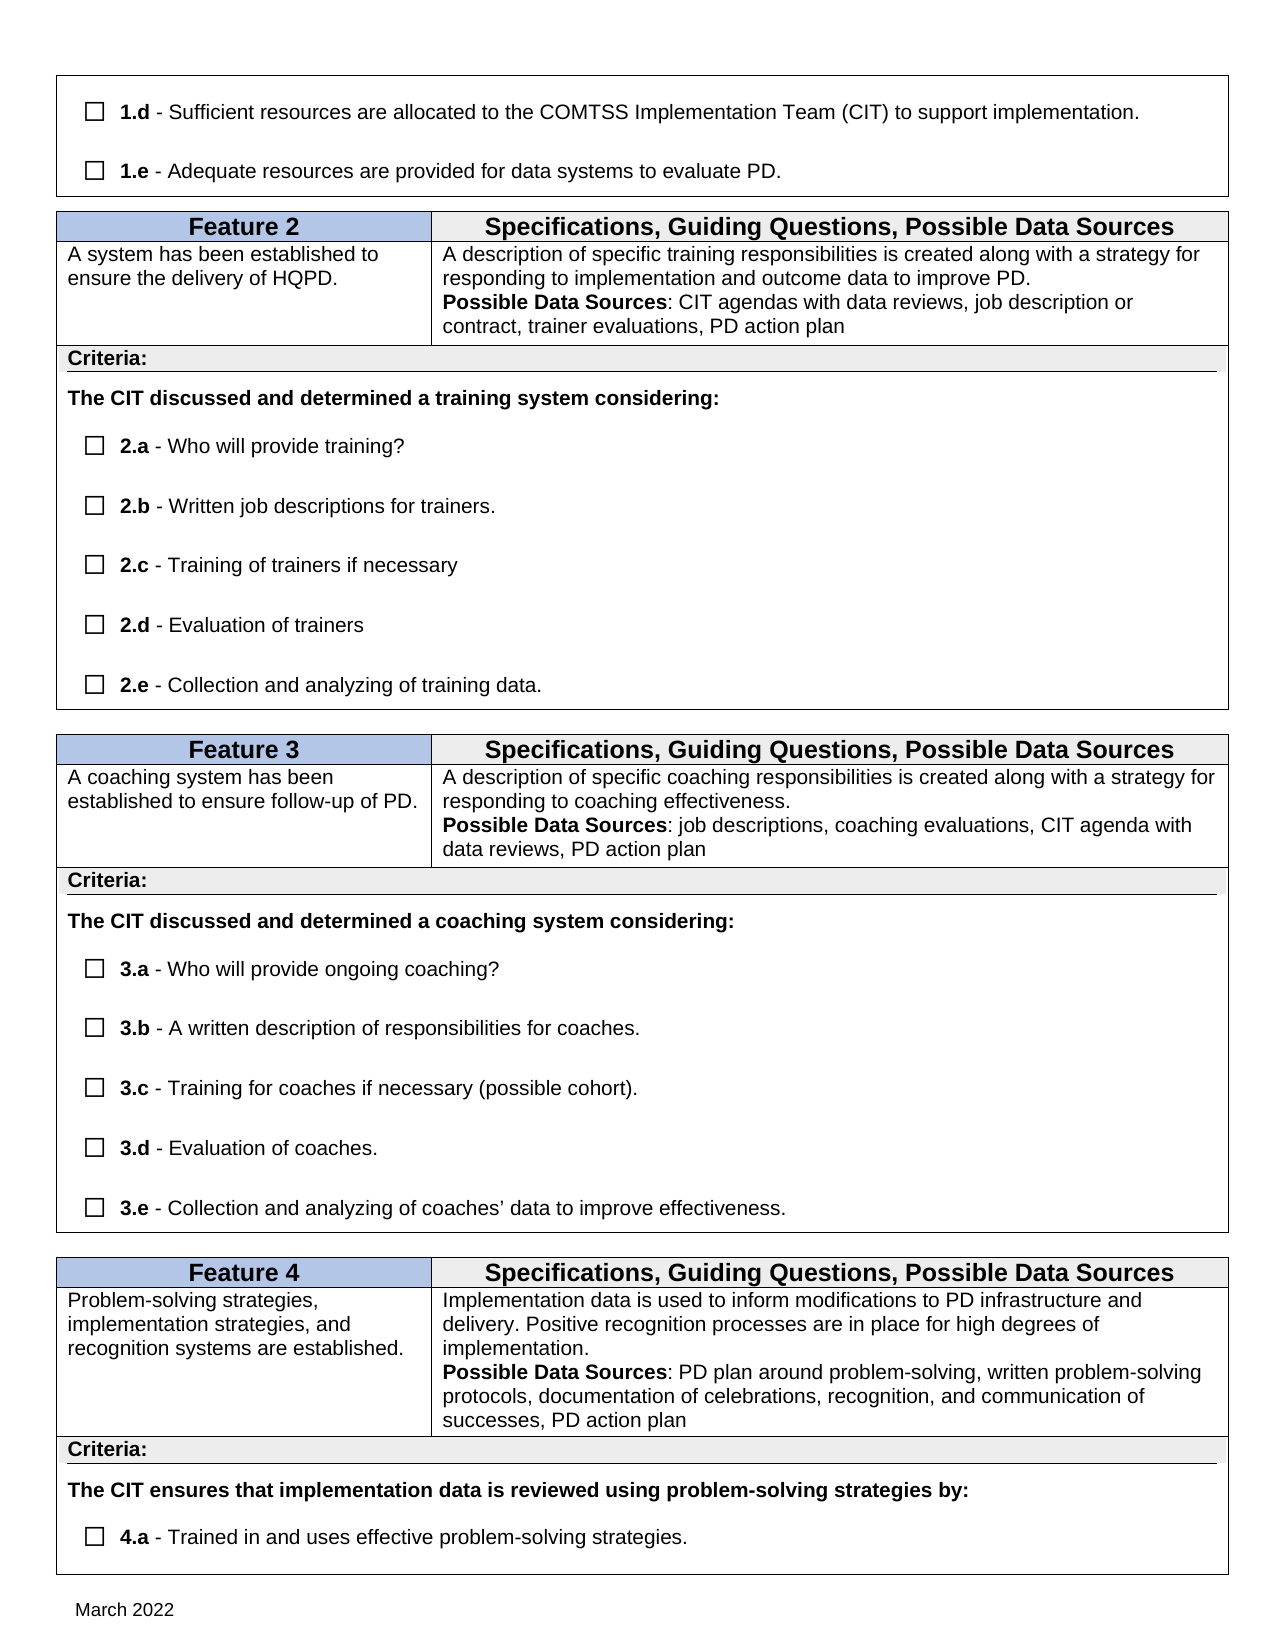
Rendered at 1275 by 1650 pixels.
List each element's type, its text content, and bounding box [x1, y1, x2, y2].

table_header Specifications, Guiding Questions, Possible Data Sources [432, 1258, 1228, 1287]
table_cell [57, 1437, 1228, 1574]
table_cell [57, 76, 1228, 196]
table_cell A coaching system has been established to ensure follow-up of PD. [57, 765, 431, 867]
table_header Feature 4 [57, 1258, 431, 1287]
table_cell Criteria: The CIT discussed and determined a training system considering: 2.a - Who will provide training? 2.b - Written job descriptions for trainers. 2.c - Training of trainers if necessary 2.d - Evaluation of trainers 2.e - Collection and analyzing of training data. [57, 346, 1228, 709]
table_header Specifications, Guiding Questions, Possible Data Sources [432, 735, 1228, 764]
table_cell Criteria: The CIT discussed and determined a coaching system considering: 3.a - Who will provide ongoing coaching? 3.b - A written description of responsibilities for coaches. 3.c - Training for coaches if necessary (possible cohort). 3.d - Evaluation of coaches. 3.e - Collection and analyzing of coaches’ data to improve effectiveness. [57, 868, 1228, 1232]
table_cell Problem-solving strategies, implementation strategies, and recognition systems are established. [57, 1288, 431, 1436]
table_cell A description of specific training responsibilities is created along with a strategy for responding to implementation and outcome data to improve PD. Possible Data Sources: CIT agendas with data reviews, job description or contract, trainer evaluations, PD action plan [432, 242, 1228, 345]
table_cell Implementation data is used to inform modifications to PD infrastructure and delivery. Positive recognition processes are in place for high degrees of implementation. Possible Data Sources: PD plan around problem-solving, written problem-solving protocols, documentation of celebrations, recognition, and communication of successes, PD action plan [432, 1288, 1228, 1436]
table_header Feature 3 [57, 735, 431, 764]
table_header Feature 2 [57, 212, 431, 241]
table_cell A description of specific coaching responsibilities is created along with a strategy for responding to coaching effectiveness. Possible Data Sources: job descriptions, coaching evaluations, CIT agenda with data reviews, PD action plan [432, 765, 1228, 867]
table_header Specifications, Guiding Questions, Possible Data Sources [432, 212, 1228, 241]
table_cell A system has been established to ensure the delivery of HQPD. [57, 242, 431, 345]
